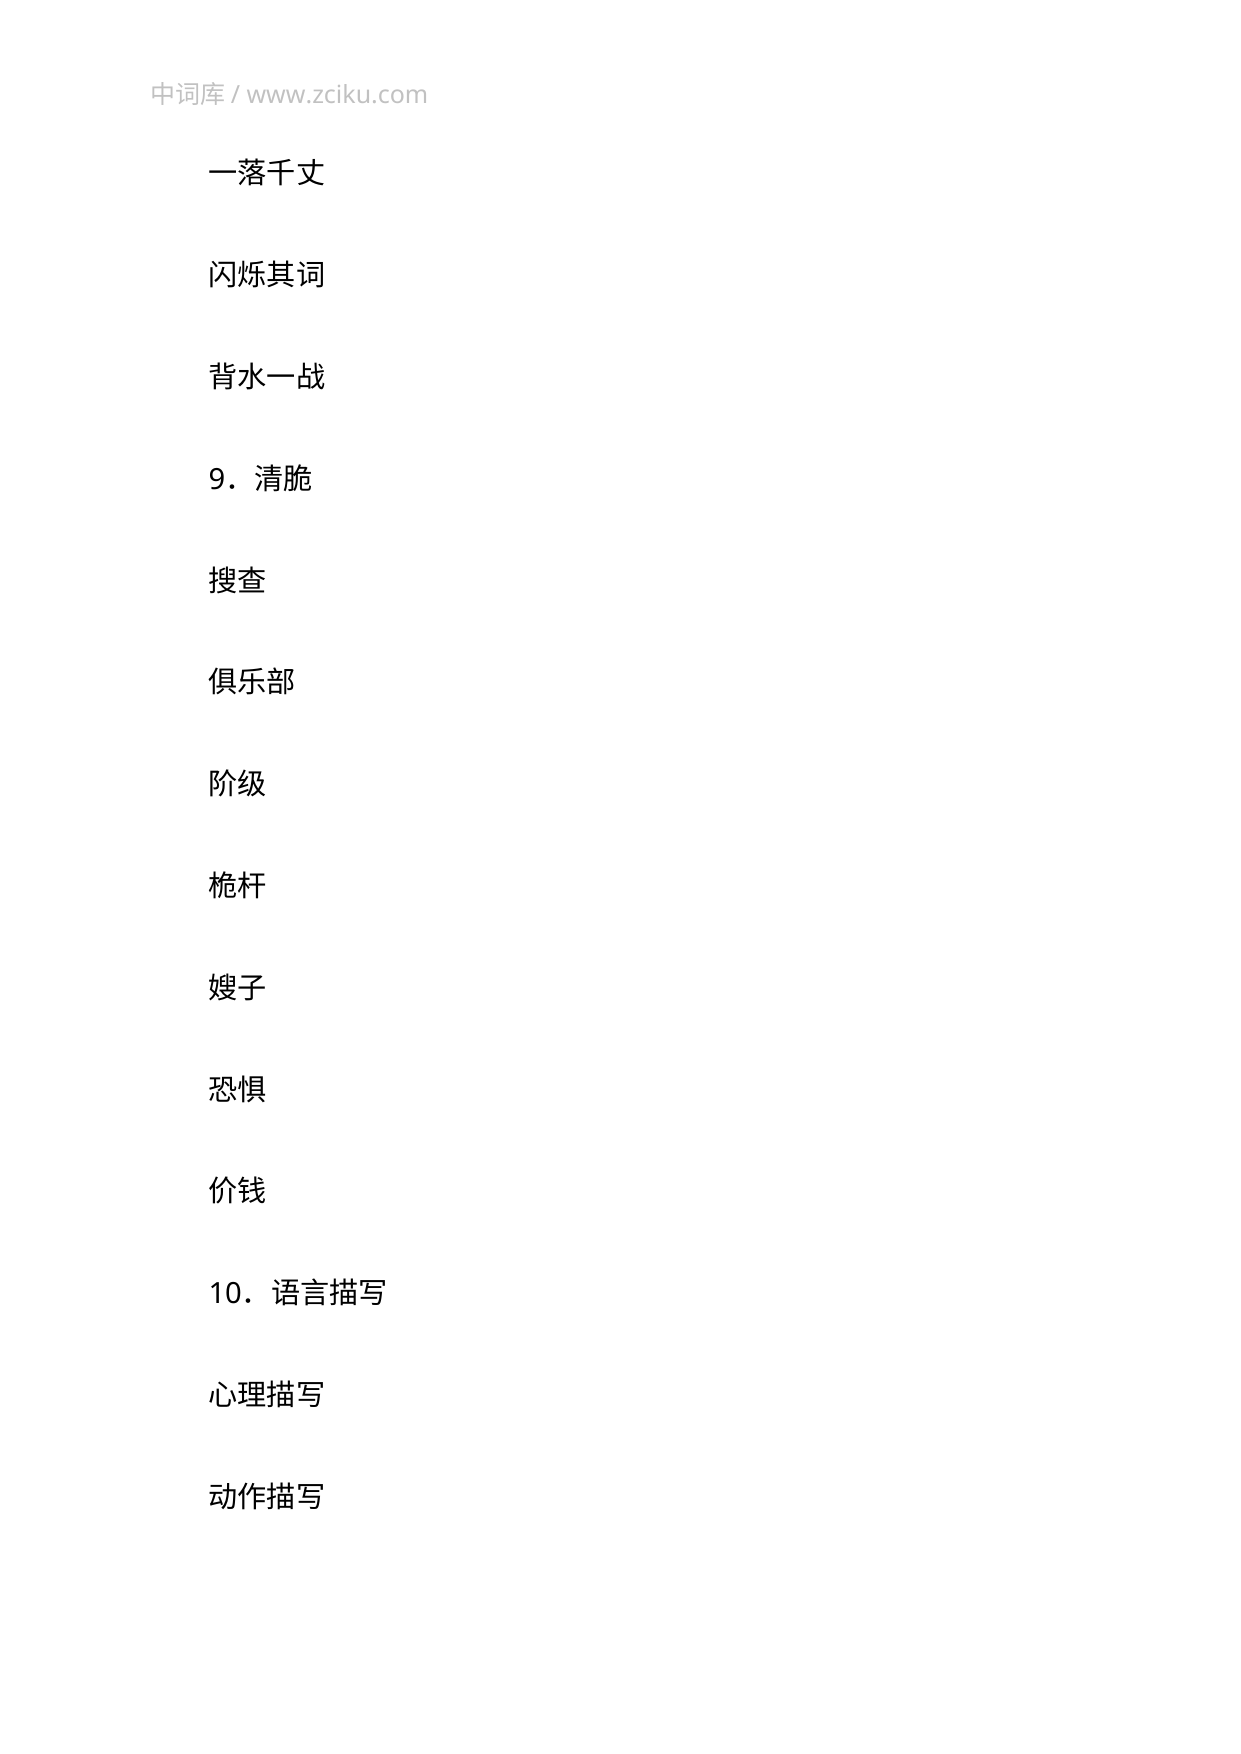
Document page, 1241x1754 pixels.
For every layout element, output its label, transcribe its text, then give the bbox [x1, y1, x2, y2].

text 心理描写 [150, 1372, 1090, 1414]
text 嫂子 [150, 964, 1090, 1007]
text 动作描写 [150, 1473, 1090, 1516]
text 9．清脆 [150, 455, 1090, 498]
text 10．语言描写 [150, 1270, 1090, 1312]
text 闪烁其词 [150, 252, 1090, 294]
text 阶级 [150, 761, 1090, 803]
text 价钱 [150, 1168, 1090, 1210]
text 背水一战 [150, 353, 1090, 396]
text 俱乐部 [150, 659, 1090, 701]
text 搜查 [150, 557, 1090, 599]
text 一落千丈 [150, 150, 1090, 192]
text 恐惧 [150, 1066, 1090, 1108]
text 桅杆 [150, 863, 1090, 905]
